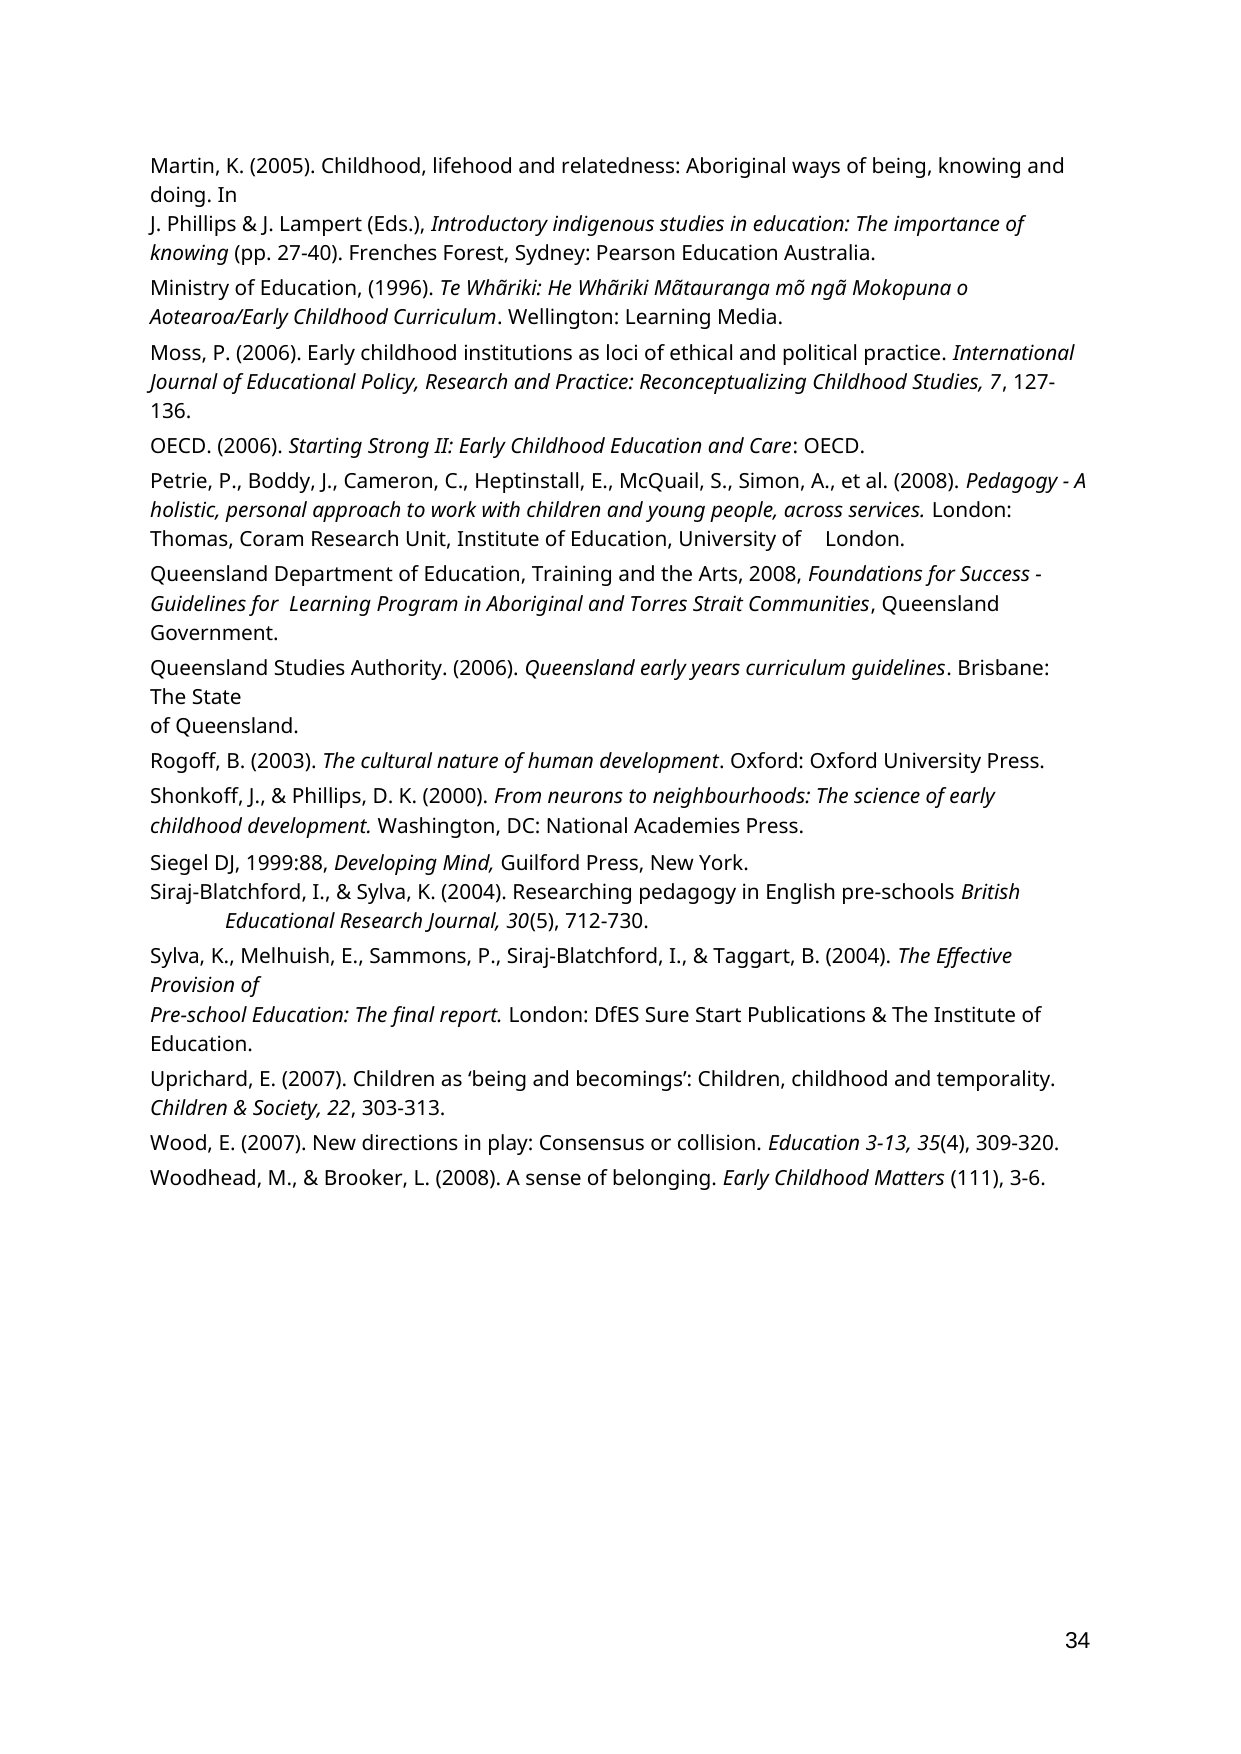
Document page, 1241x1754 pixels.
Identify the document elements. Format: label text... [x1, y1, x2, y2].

text Woodhead, M., & Brooker, L. (2008). A sense of belonging. Early Childhood Matters (111), 3-6. [150, 1163, 1090, 1192]
text OECD. (2006). Starting Strong II: Early Childhood Education and Care: OECD. [150, 430, 1090, 459]
text Queensland Department of Education, Training and the Arts, 2008, Foundations for Success - Guidelines for Learning Program in Aboriginal and Torres Strait Communities, Queensland Government. [150, 559, 1090, 646]
text Shonkoff, J., & Phillips, D. K. (2000). From neurons to neighbourhoods: The science of early childhood development. Washington, DC: National Academies Press. [150, 781, 1090, 839]
text Queensland Studies Authority. (2006). Queensland early years curriculum guidelines. Brisbane: The State of Queensland. [150, 652, 1090, 740]
text Uprichard, E. (2007). Children as ‘being and becomings’: Children, childhood and temporality. Children & Society, 22, 303-313. [150, 1063, 1090, 1122]
text Ministry of Education, (1996). Te Whãriki: He Whãriki Mãtauranga mõ ngã Mokopuna o Aotearoa/Early Childhood Curriculum. Wellington: Learning Media. [150, 273, 1090, 331]
text Martin, K. (2005). Childhood, lifehood and relatedness: Aboriginal ways of being, knowing and doing. In J. Phillips & J. Lampert (Eds.), Introductory indigenous studies in education: The importance of knowing (pp. 27-40). Frenches Forest, Sydney: Pearson Education Australia. [150, 150, 1090, 267]
text Wood, E. (2007). New directions in play: Consensus or collision. Education 3-13, 35(4), 309-320. [150, 1127, 1090, 1157]
text Siegel DJ, 1999:88, Developing Mind, Guilford Press, New York. [150, 845, 1090, 876]
text Moss, P. (2006). Early childhood institutions as loci of ethical and political practice. International Journal of Educational Policy, Research and Practice: Reconceptualizing Childhood Studies, 7, 127-136. [150, 337, 1090, 424]
text Sylva, K., Melhuish, E., Sammons, P., Siraj-Blatchford, I., & Taggart, B. (2004). The Effective Provision of Pre-school Education: The final report. London: DfES Sure Start Publications & The Institute of Education. [150, 941, 1090, 1057]
text Rogoff, B. (2003). The cultural nature of human development. Oxford: Oxford University Press. [150, 746, 1090, 775]
text Siraj-Blatchford, I., & Sylva, K. (2004). Researching pedagogy in English pre-schools British Educational Research Journal, 30(5), 712-730. [150, 876, 1090, 935]
text Petrie, P., Boddy, J., Cameron, C., Heptinstall, E., McQuail, S., Simon, A., et al. (2008). Pedagogy - A holistic, personal approach to work with children and young people, across services. London: Thomas, Coram Research Unit, Institute of Education, University of London. [150, 465, 1090, 553]
